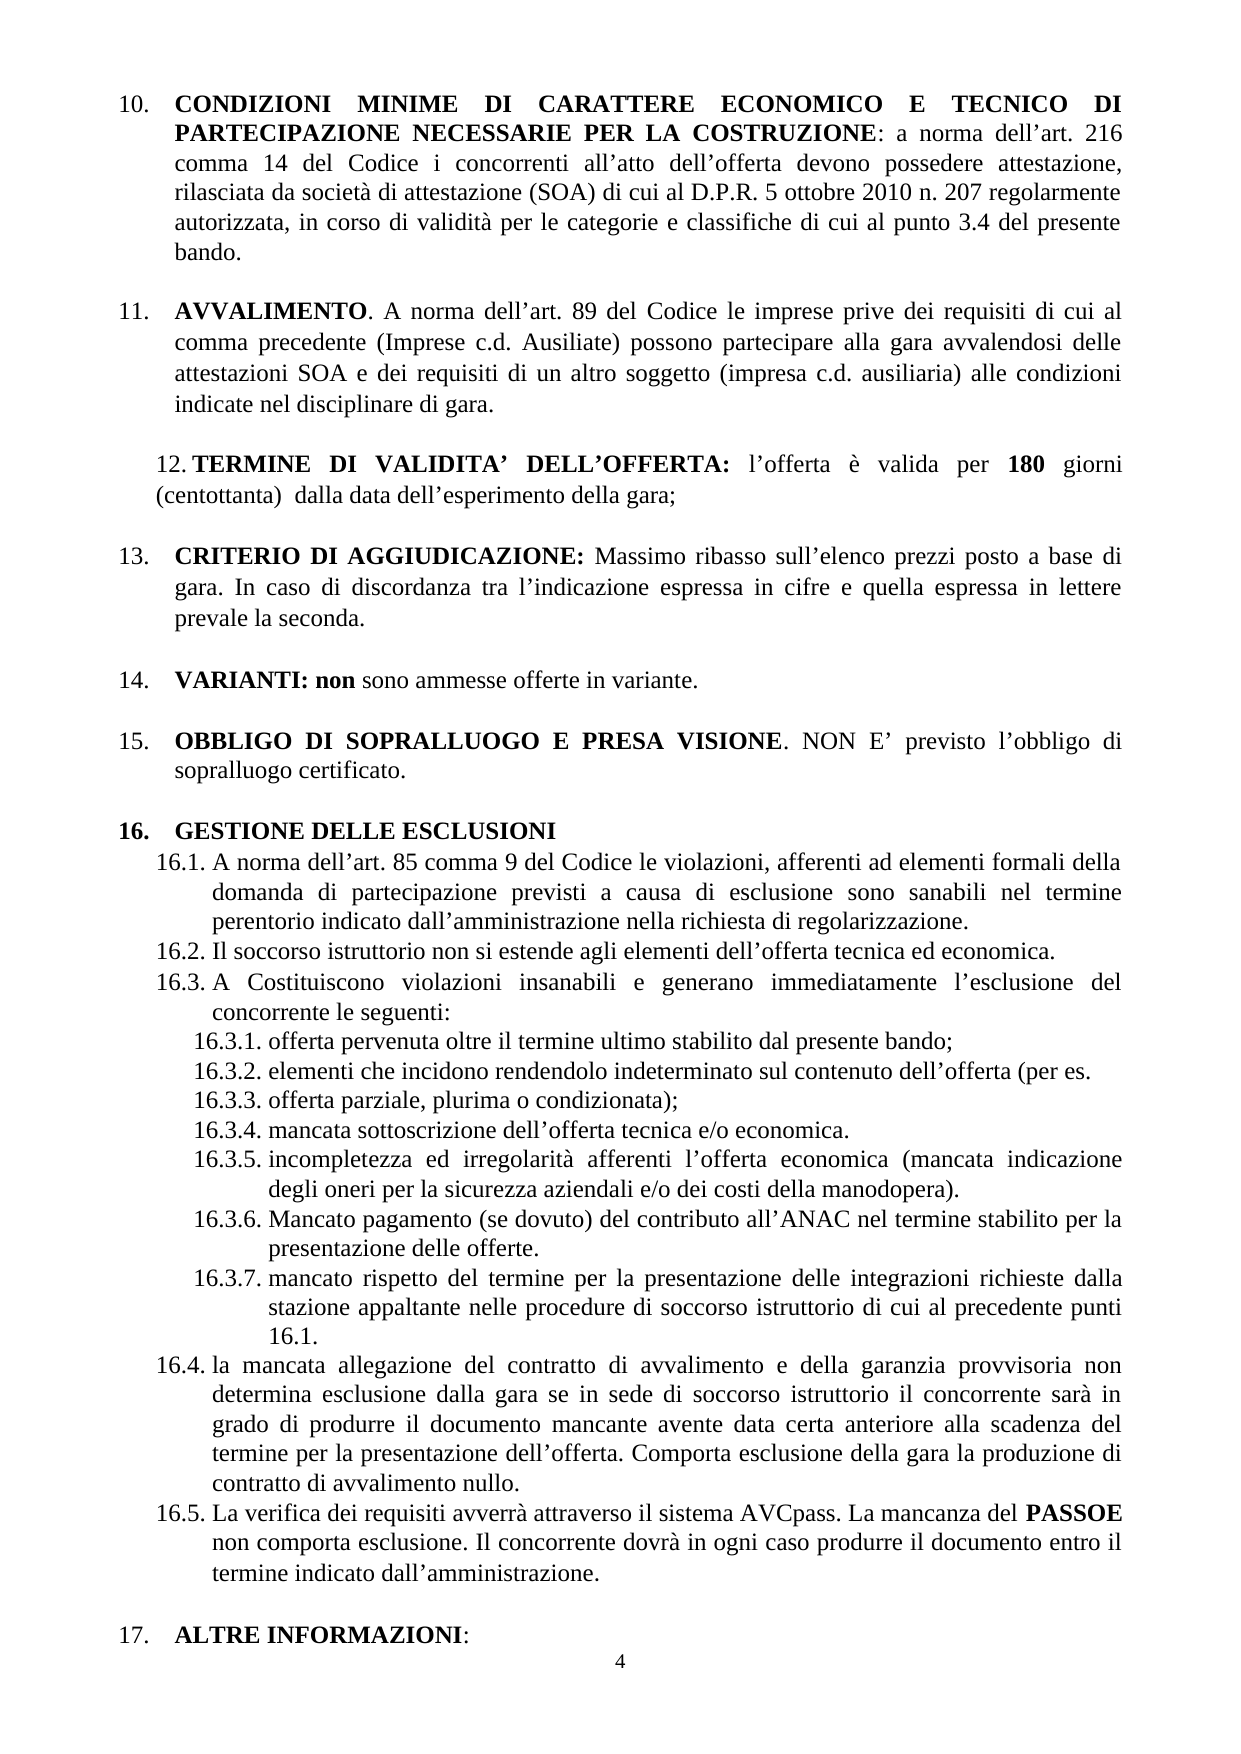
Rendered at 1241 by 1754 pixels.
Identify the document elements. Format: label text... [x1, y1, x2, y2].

list GESTIONE DELLE ESCLUSIONI [118, 816, 1123, 845]
list A Costituiscono violazioni insanabili e generano immediatamente l’esclusione del concorrente le seguenti: [156, 967, 1123, 1025]
list CRITERIO DI AGGIUDICAZIONE: Massimo ribasso sull’elenco prezzi posto a base di gara. In caso di discordanza tra l’indicazione espressa in cifre e quella espressa in lettere prevale la seconda. [118, 541, 1123, 632]
list mancata sottoscrizione dell’offerta tecnica e/o economica. [193, 1115, 1123, 1144]
list OBBLIGO DI SOPRALLUOGO E PRESA VISIONE. NON E’ previsto l’obbligo di sopralluogo certificato. [118, 726, 1123, 784]
list ALTRE INFORMAZIONI: [118, 1620, 1123, 1648]
list offerta parziale, plurima o condizionata); [193, 1085, 1123, 1114]
list mancato rispetto del termine per la presentazione delle integrazioni richieste dalla stazione appaltante nelle procedure di soccorso istruttorio di cui al precedente punti 16.1. [193, 1263, 1123, 1349]
list Mancato pagamento (se dovuto) del contributo all’ANAC nel termine stabilito per la presentazione delle offerte. [193, 1204, 1123, 1262]
list la mancata allegazione del contratto di avvalimento e della garanzia provvisoria non determina esclusione dalla gara se in sede di soccorso istruttorio il concorrente sarà in grado di produrre il documento mancante avente data certa anteriore alla scadenza del termine per la presentazione dell’offerta. Comporta esclusione della gara la produzione di contratto di avvalimento nullo. [156, 1350, 1123, 1497]
list incompletezza ed irregolarità afferenti l’offerta economica (mancata indicazione degli oneri per la sicurezza aziendali e/o dei costi della manodopera). [193, 1144, 1123, 1203]
list AVVALIMENTO. A norma dell’art. 89 del Codice le imprese prive dei requisiti di cui al comma precedente (Imprese c.d. Ausiliate) possono partecipare alla gara avvalendosi delle attestazioni SOA e dei requisiti di un altro soggetto (impresa c.d. ausiliaria) alle condizioni indicate nel disciplinare di gara. [118, 296, 1123, 418]
list A norma dell’art. 85 comma 9 del Codice le violazioni, afferenti ad elementi formali della domanda di partecipazione previsti a causa di esclusione sono sanabili nel termine perentorio indicato dall’amministrazione nella richiesta di regolarizzazione. [156, 847, 1123, 935]
list La verifica dei requisiti avverrà attraverso il sistema AVCpass. La mancanza del PASSOE non comporta esclusione. Il concorrente dovrà in ogni caso produrre il documento entro il termine indicato dall’amministrazione. [156, 1498, 1123, 1587]
list elementi che incidono rendendolo indeterminato sul contenuto dell’offerta (per es. [193, 1056, 1123, 1084]
list Il soccorso istruttorio non si estende agli elementi dell’offerta tecnica ed economica. [156, 936, 1124, 965]
list TERMINE DI VALIDITA’ DELL’OFFERTA: l’offerta è valida per 180 giorni (centottanta) dalla data dell’esperimento della gara; [156, 449, 1123, 509]
list CONDIZIONI MINIME DI CARATTERE ECONOMICO E TECNICO DI PARTECIPAZIONE NECESSARIE PER LA COSTRUZIONE: a norma dell’art. 216 comma 14 del Codice i concorrenti all’atto dell’offerta devono possedere attestazione, rilasciata da società di attestazione (SOA) di cui al D.P.R. 5 ottobre 2010 n. 207 regolarmente autorizzata, in corso di validità per le categorie e classifiche di cui al punto 3.4 del presente bando. [118, 89, 1123, 265]
list offerta pervenuta oltre il termine ultimo stabilito dal presente bando; [193, 1026, 1123, 1055]
list VARIANTI: non sono ammesse offerte in variante. [118, 665, 1123, 694]
